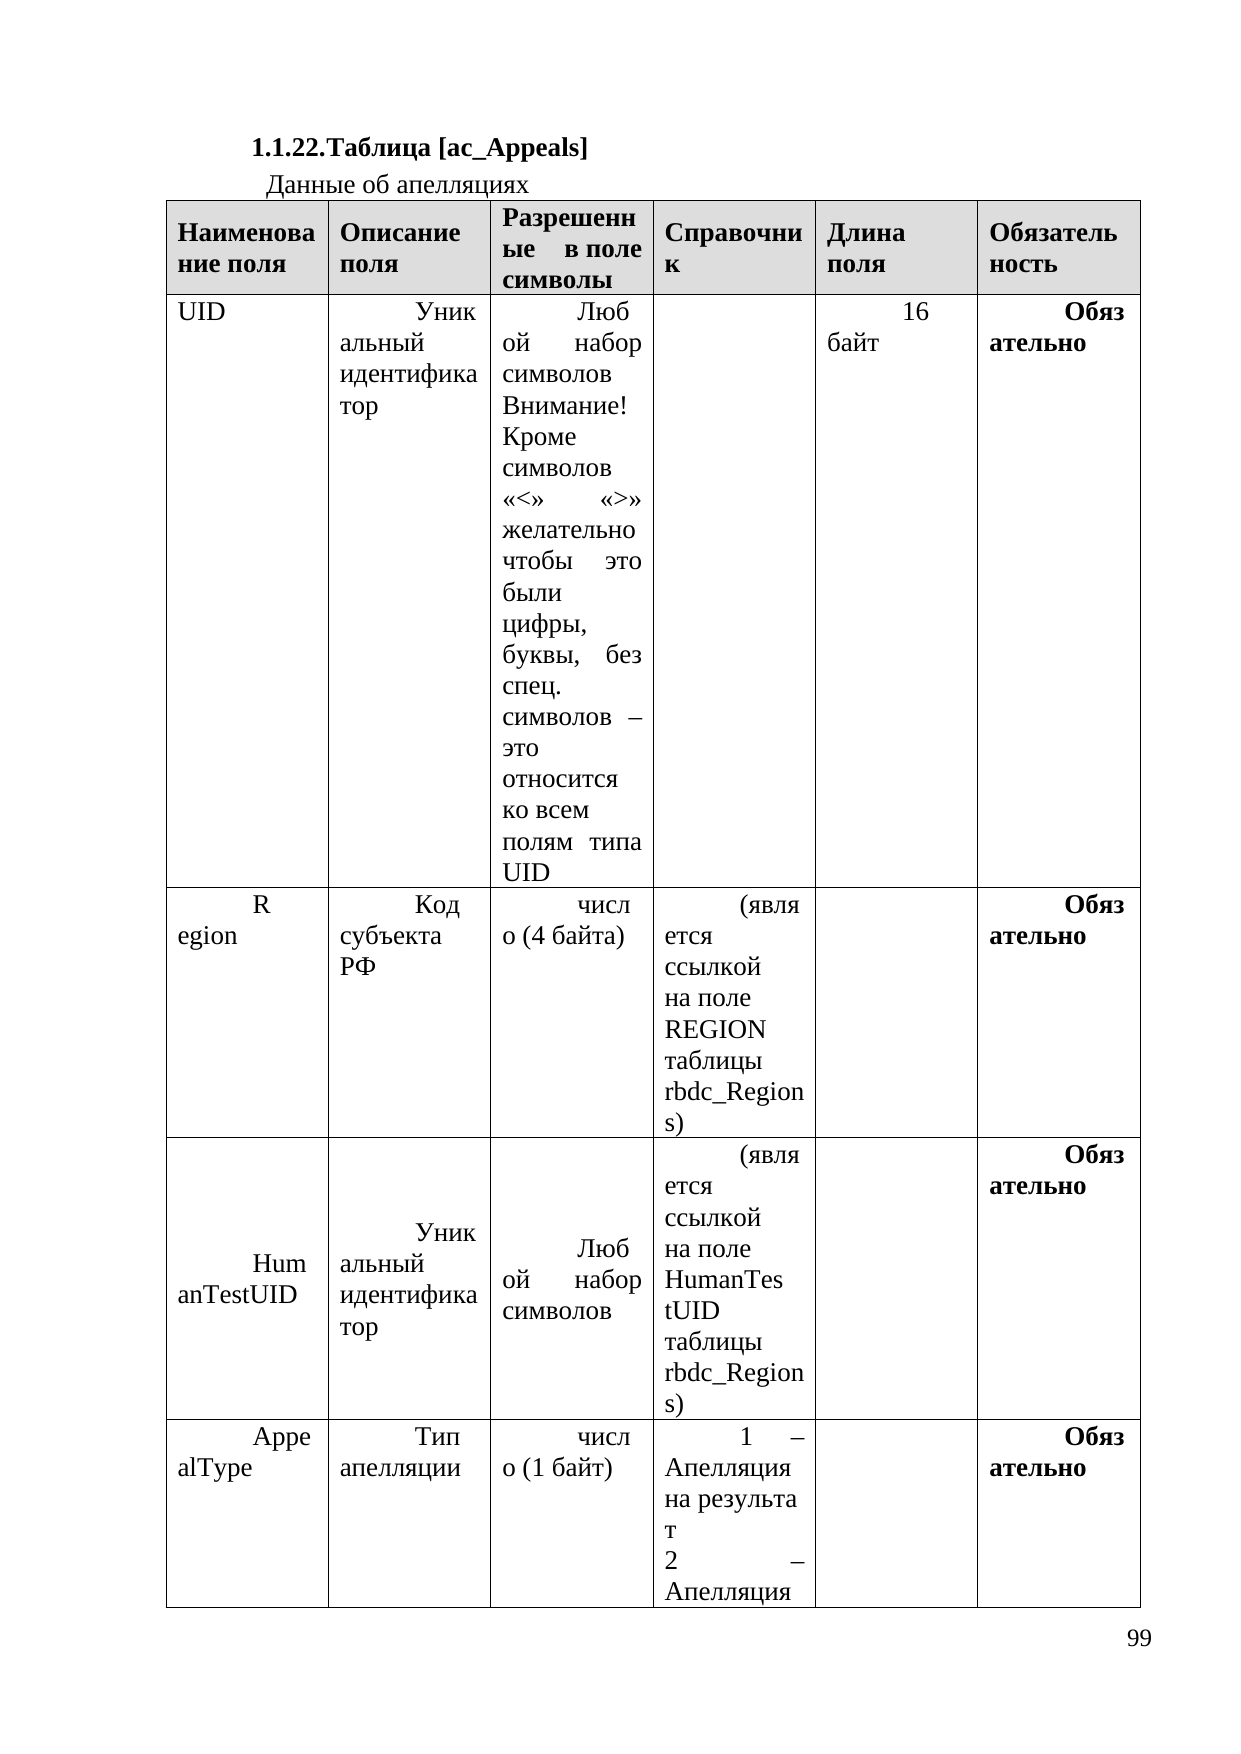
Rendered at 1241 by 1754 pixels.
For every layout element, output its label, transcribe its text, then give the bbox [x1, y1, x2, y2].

table_cell UID [167, 295, 328, 887]
table_cell AppealType [167, 1420, 328, 1607]
table_cell Любой набор символов Внимание! Кроме символов «<» «>» желательно чтобы это были цифры, буквы, без спец. символов – это относится ко всем полям типа UID [491, 295, 653, 887]
table_cell [654, 295, 815, 887]
table_cell 16 байт [816, 295, 977, 887]
table_cell (является ссылкой на поле REGION таблицы rbdс_Regions) [654, 888, 815, 1137]
table_header Обязательность [978, 201, 1140, 294]
table_cell число (1 байт) [491, 1420, 653, 1607]
text Данные об апелляциях [177, 169, 1152, 200]
table_cell Уникальный идентификатор [329, 295, 490, 887]
table_header Справочник [654, 201, 815, 294]
table_cell Обязательно [978, 295, 1140, 887]
table_cell [816, 1138, 977, 1419]
table_header Описание поля [329, 201, 490, 294]
table_cell Обязательно [978, 1420, 1140, 1607]
table_cell (является ссылкой на поле HumanTestUID таблицы rbdс_Regions) [654, 1138, 815, 1419]
table_header Разрешенные в поле символы [491, 201, 653, 294]
table_header Длина поля [816, 201, 977, 294]
table_header Наименование поля [167, 201, 328, 294]
subtitle Таблица [ac_Appeals] [251, 131, 1152, 162]
table_cell Любой набор символов [491, 1138, 653, 1419]
table_cell Уникальный идентификатор [329, 1138, 490, 1419]
table_cell Тип апелляции [329, 1420, 490, 1607]
table_cell число (4 байта) [491, 888, 653, 1137]
table_cell Код субъекта РФ [329, 888, 490, 1137]
table_cell Обязательно [978, 1138, 1140, 1419]
table_cell [816, 888, 977, 1137]
table_cell Обязательно [978, 888, 1140, 1137]
table_cell HumanTestUID [167, 1138, 328, 1419]
table_cell [816, 1420, 977, 1607]
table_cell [654, 1420, 815, 1607]
table_cell Region [167, 888, 328, 1137]
